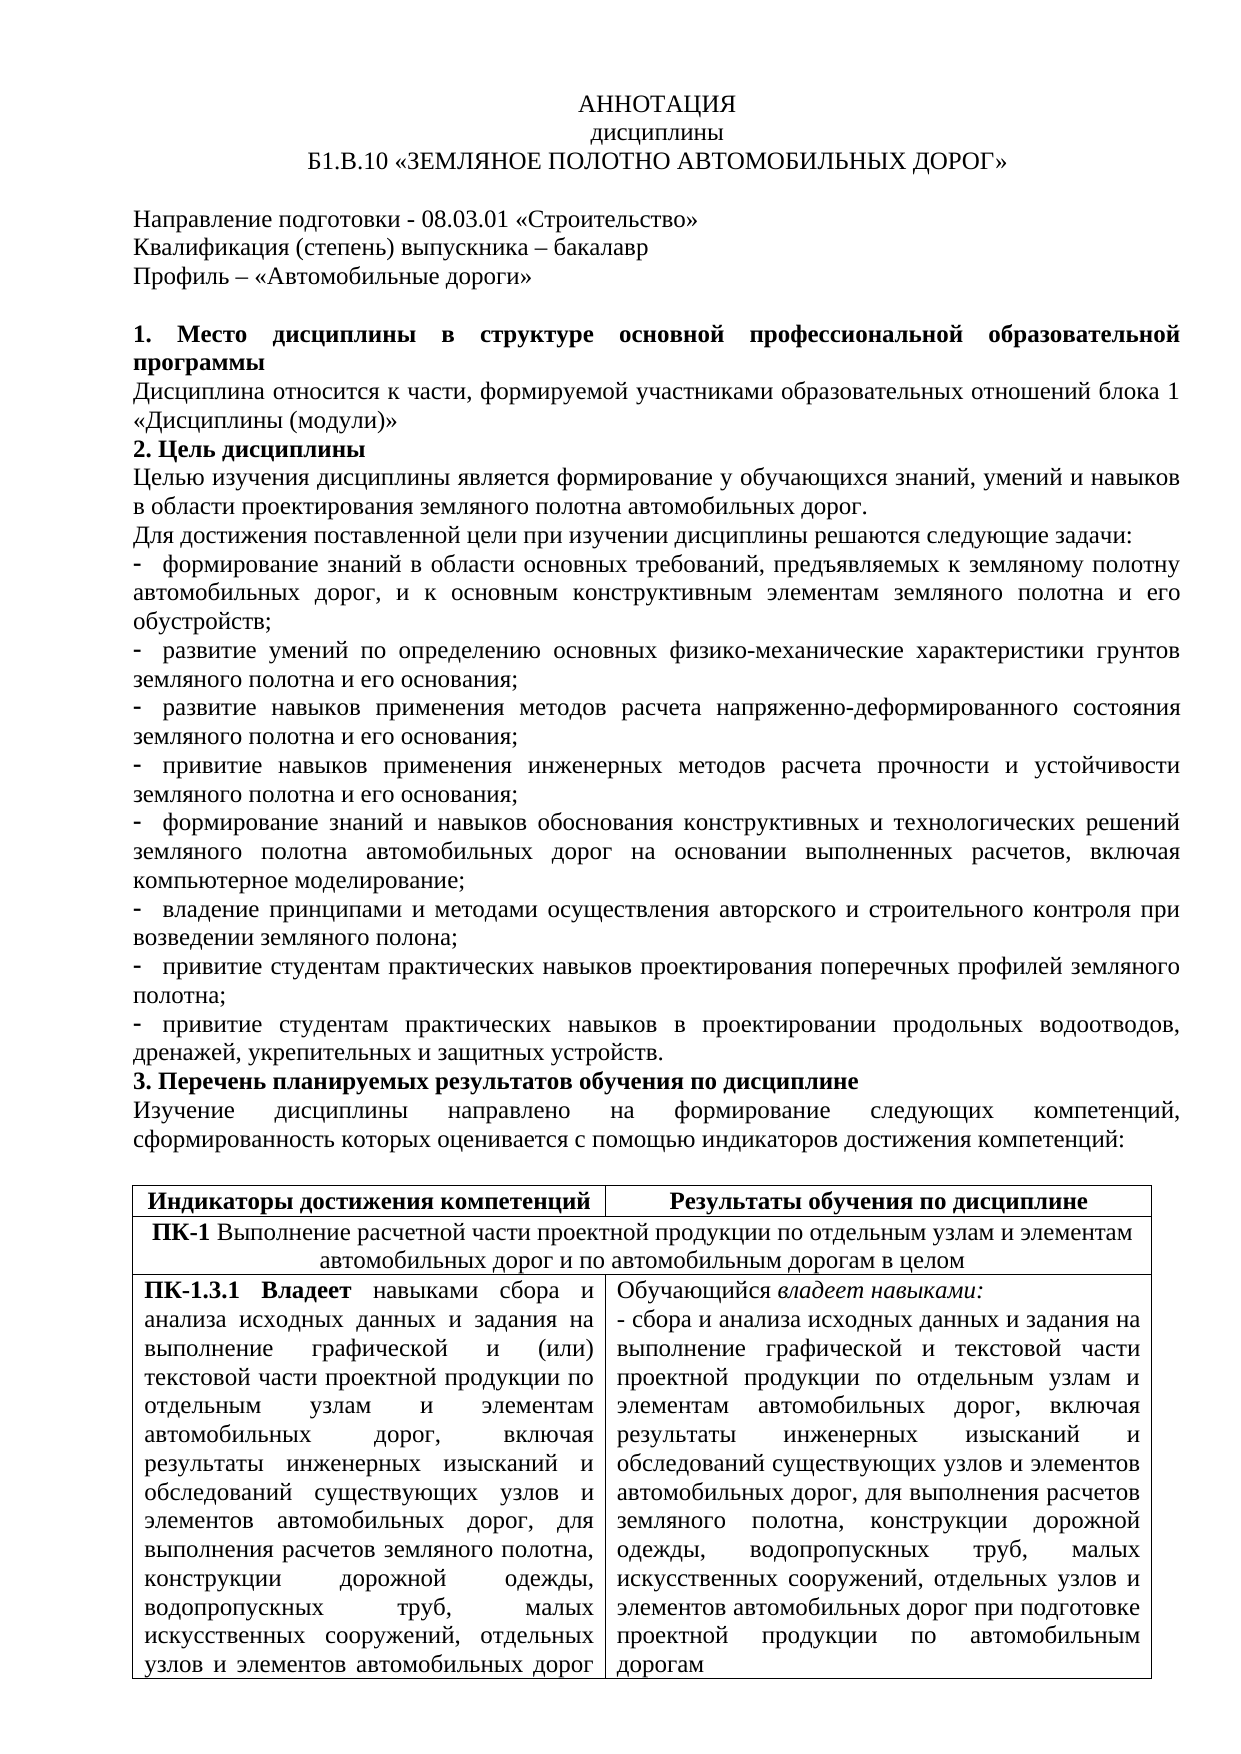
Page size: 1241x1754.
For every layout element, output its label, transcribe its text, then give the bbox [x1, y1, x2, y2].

text Изучение дисциплины направлено на формирование следующих компетенций, сформированность которых оценивается с помощью индикаторов достижения компетенций: [133, 1095, 1181, 1152]
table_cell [133, 1275, 605, 1678]
table_cell ПК-1 Выполнение расчетной части проектной продукции по отдельным узлам и элементам автомобильных дорог и по автомобильным дорогам в целом [133, 1217, 1151, 1274]
list привитие навыков применения инженерных методов расчета прочности и устойчивости земляного полотна и его основания; [133, 750, 1181, 807]
text АННОТАЦИЯ [133, 89, 1181, 117]
list формирование знаний и навыков обоснования конструктивных и технологических решений земляного полотна автомобильных дорог на основании выполненных расчетов, включая компьютерное моделирование; [133, 807, 1181, 894]
table_header Результаты обучения по дисциплине [606, 1186, 1151, 1216]
text Квалификация (степень) выпускника – бакалавр [133, 232, 1181, 261]
text Дисциплина относится к части, формируемой участниками образовательных отношений блока 1 «Дисциплины (модули)» [133, 376, 1181, 434]
text дисциплины [133, 117, 1181, 146]
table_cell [606, 1275, 1151, 1678]
list формирование знаний в области основных требований, предъявляемых к земляному полотну автомобильных дорог, и к основным конструктивным элементам земляного полотна и его обустройств; [133, 549, 1181, 635]
text Направление подготовки - 08.03.01 «Строительство» [133, 204, 1181, 232]
text 2. Цель дисциплины [133, 434, 1181, 462]
text 3. Перечень планируемых результатов обучения по дисциплине [133, 1066, 1181, 1095]
table_header Индикаторы достижения компетенций [133, 1186, 605, 1216]
list развитие умений по определению основных физико-механические характеристики грунтов земляного полотна и его основания; [133, 635, 1181, 692]
text 1. Место дисциплины в структуре основной профессиональной образовательной программы [133, 319, 1181, 376]
text Профиль – «Автомобильные дороги» [133, 261, 1181, 290]
list привитие студентам практических навыков проектирования поперечных профилей земляного полотна; [133, 951, 1181, 1009]
text Целью изучения дисциплины является формирование у обучающихся знаний, умений и навыков в области проектирования земляного полотна автомобильных дорог. [133, 462, 1181, 520]
list развитие навыков применения методов расчета напряженно-деформированного состояния земляного полотна и его основания; [133, 692, 1181, 750]
list владение принципами и методами осуществления авторского и строительного контроля при возведении земляного полона; [133, 894, 1181, 951]
text Для достижения поставленной цели при изучении дисциплины решаются следующие задачи: [133, 520, 1181, 549]
text Б1.В.10 «ЗЕМЛЯНОЕ ПОЛОТНО АВТОМОБИЛЬНЫХ ДОРОГ» [133, 146, 1181, 175]
list привитие студентам практических навыков в проектировании продольных водоотводов, дренажей, укрепительных и защитных устройств. [133, 1009, 1181, 1066]
